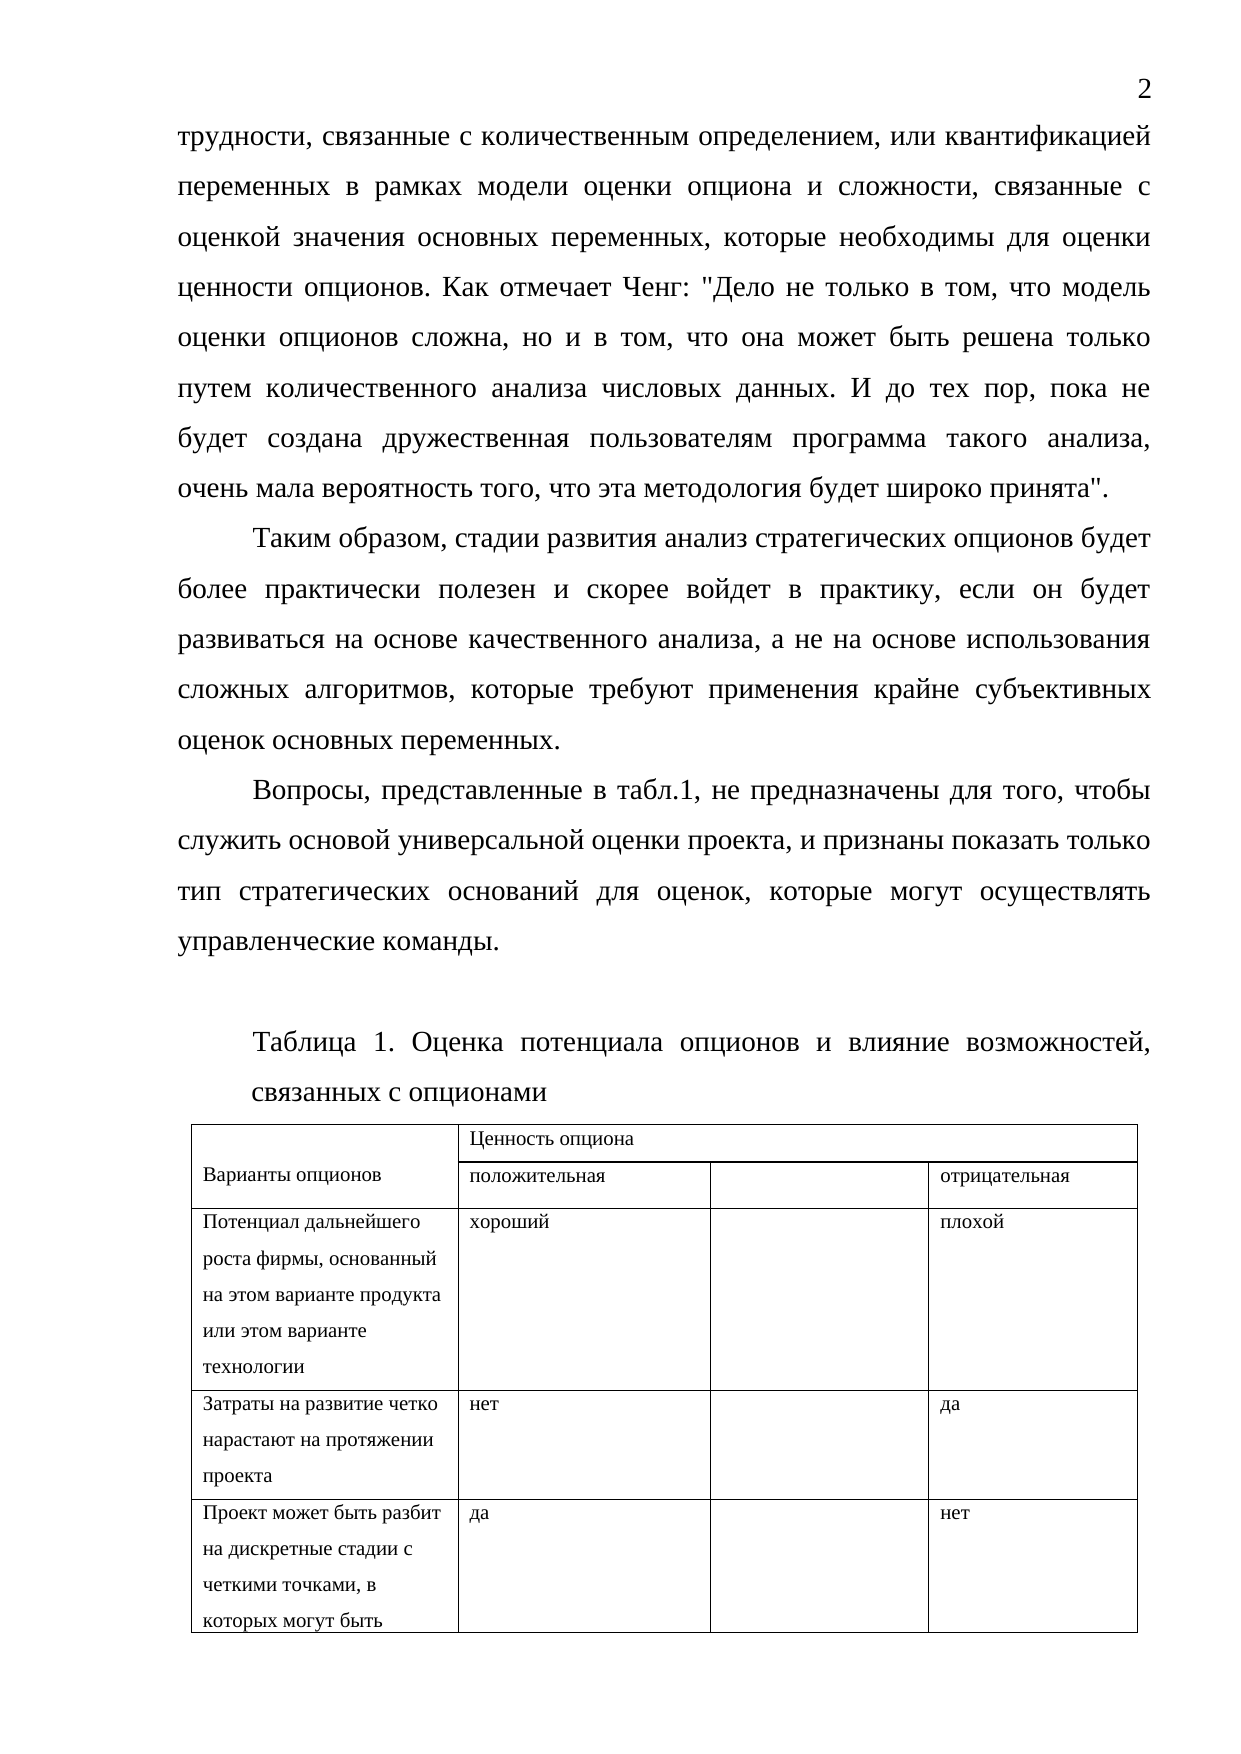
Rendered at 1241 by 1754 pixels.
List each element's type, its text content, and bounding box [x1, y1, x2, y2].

text Вопросы, представленные в табл.1, не предназначены для того, чтобы служить основой универсальной оценки проекта, и признаны показать только тип стратегических оснований для оценок, которые могут осуществлять управленческие команды. [177, 772, 1152, 957]
table_cell [711, 1163, 928, 1208]
table_cell [711, 1500, 928, 1632]
table_cell плохой [929, 1209, 1137, 1389]
table_cell Потенциал дальнейшего роста фирмы, основанный на этом варианте продукта или этом варианте технологии [192, 1209, 458, 1389]
table_header Варианты опционов [192, 1125, 458, 1208]
table_cell отрицательная [929, 1163, 1137, 1208]
table_header Ценность опциона [459, 1125, 1137, 1161]
table_cell нет [929, 1500, 1137, 1632]
table_cell да [459, 1500, 710, 1632]
table_cell [711, 1209, 928, 1389]
text Таблица 1. Оценка потенциала опционов и влияние возможностей, связанных с опционами [251, 1024, 1152, 1108]
table_cell хороший [459, 1209, 710, 1389]
table_cell [711, 1391, 928, 1499]
table_cell положительная [459, 1163, 710, 1208]
table_cell да [929, 1391, 1137, 1499]
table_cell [192, 1500, 458, 1632]
table_cell Затраты на развитие четко нарастают на протяжении проекта [192, 1391, 458, 1499]
text Таким образом, стадии развития анализ стратегических опционов будет более практически полезен и скорее войдет в практику, если он будет развиваться на основе качественного анализа, а не на основе использования сложных алгоритмов, которые требуют применения крайне субъективных оценок основных переменных. [177, 521, 1152, 755]
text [177, 118, 1152, 504]
table_cell нет [459, 1391, 710, 1499]
